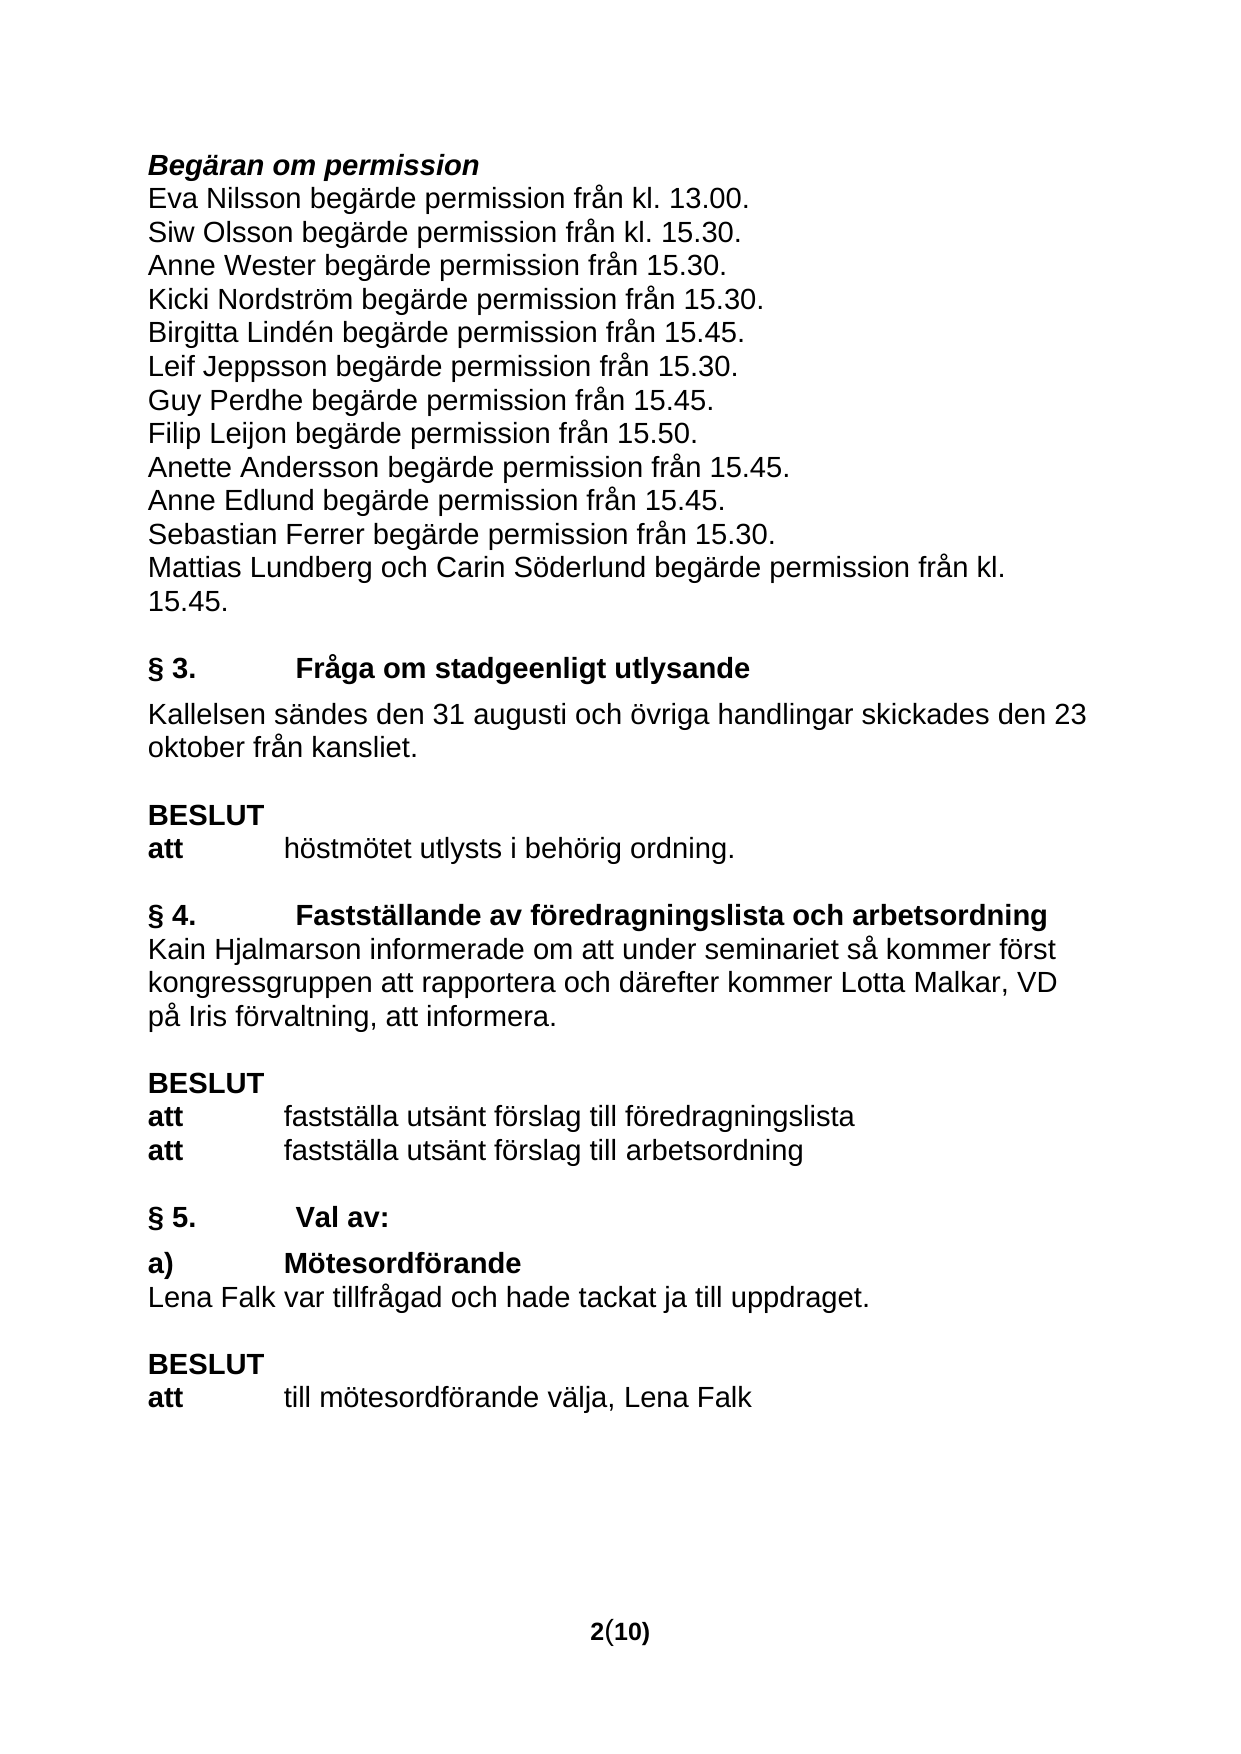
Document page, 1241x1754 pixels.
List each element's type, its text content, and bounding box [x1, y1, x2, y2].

text BESLUT [148, 1066, 1092, 1099]
subtitle Fråga om stadgeenligt utlysande [148, 651, 1092, 684]
text BESLUT [148, 797, 1092, 831]
text Sebastian Ferrer begärde permission från 15.30. [148, 517, 1092, 550]
text Birgitta Lindén begärde permission från 15.45. [148, 315, 1092, 349]
text Leif Jeppsson begärde permission från 15.30. [148, 349, 1092, 382]
text Lena Falk var tillfrågad och hade tackat ja till uppdraget. [148, 1279, 1092, 1313]
text Eva Nilsson begärde permission från kl. 13.00. [148, 181, 1092, 215]
text Guy Perdhe begärde permission från 15.45. [148, 382, 1092, 416]
text Begäran om permission [148, 148, 1092, 181]
text Anette Andersson begärde permission från 15.45. [148, 449, 1092, 483]
subtitle a) Mötesordförande [148, 1246, 1092, 1279]
text att höstmötet utlysts i behörig ordning. [148, 831, 1092, 864]
subtitle Val av: [148, 1200, 1092, 1233]
text Siw Olsson begärde permission från kl. 15.30. [148, 215, 1092, 248]
text att fastställa utsänt förslag till föredragningslista [148, 1099, 1092, 1133]
text Anne Edlund begärde permission från 15.45. [148, 483, 1092, 517]
text Anne Wester begärde permission från 15.30. [148, 248, 1092, 282]
text att till mötesordförande välja, Lena Falk [148, 1380, 1092, 1414]
text Mattias Lundberg och Carin Söderlund begärde permission från kl. 15.45. [148, 550, 1092, 617]
text BESLUT [148, 1347, 1092, 1380]
subtitle Fastställande av föredragningslista och arbetsordning [148, 898, 1092, 932]
text Kicki Nordström begärde permission från 15.30. [148, 282, 1092, 315]
text Kain Hjalmarson informerade om att under seminariet så kommer först kongressgruppen att rapportera och därefter kommer Lotta Malkar, VD på Iris förvaltning, att informera. [148, 932, 1092, 1032]
text Filip Leijon begärde permission från 15.50. [148, 416, 1092, 449]
text att fastställa utsänt förslag till arbetsordning [148, 1133, 1092, 1166]
text Kallelsen sändes den 31 augusti och övriga handlingar skickades den 23 oktober från kansliet. [148, 697, 1092, 764]
